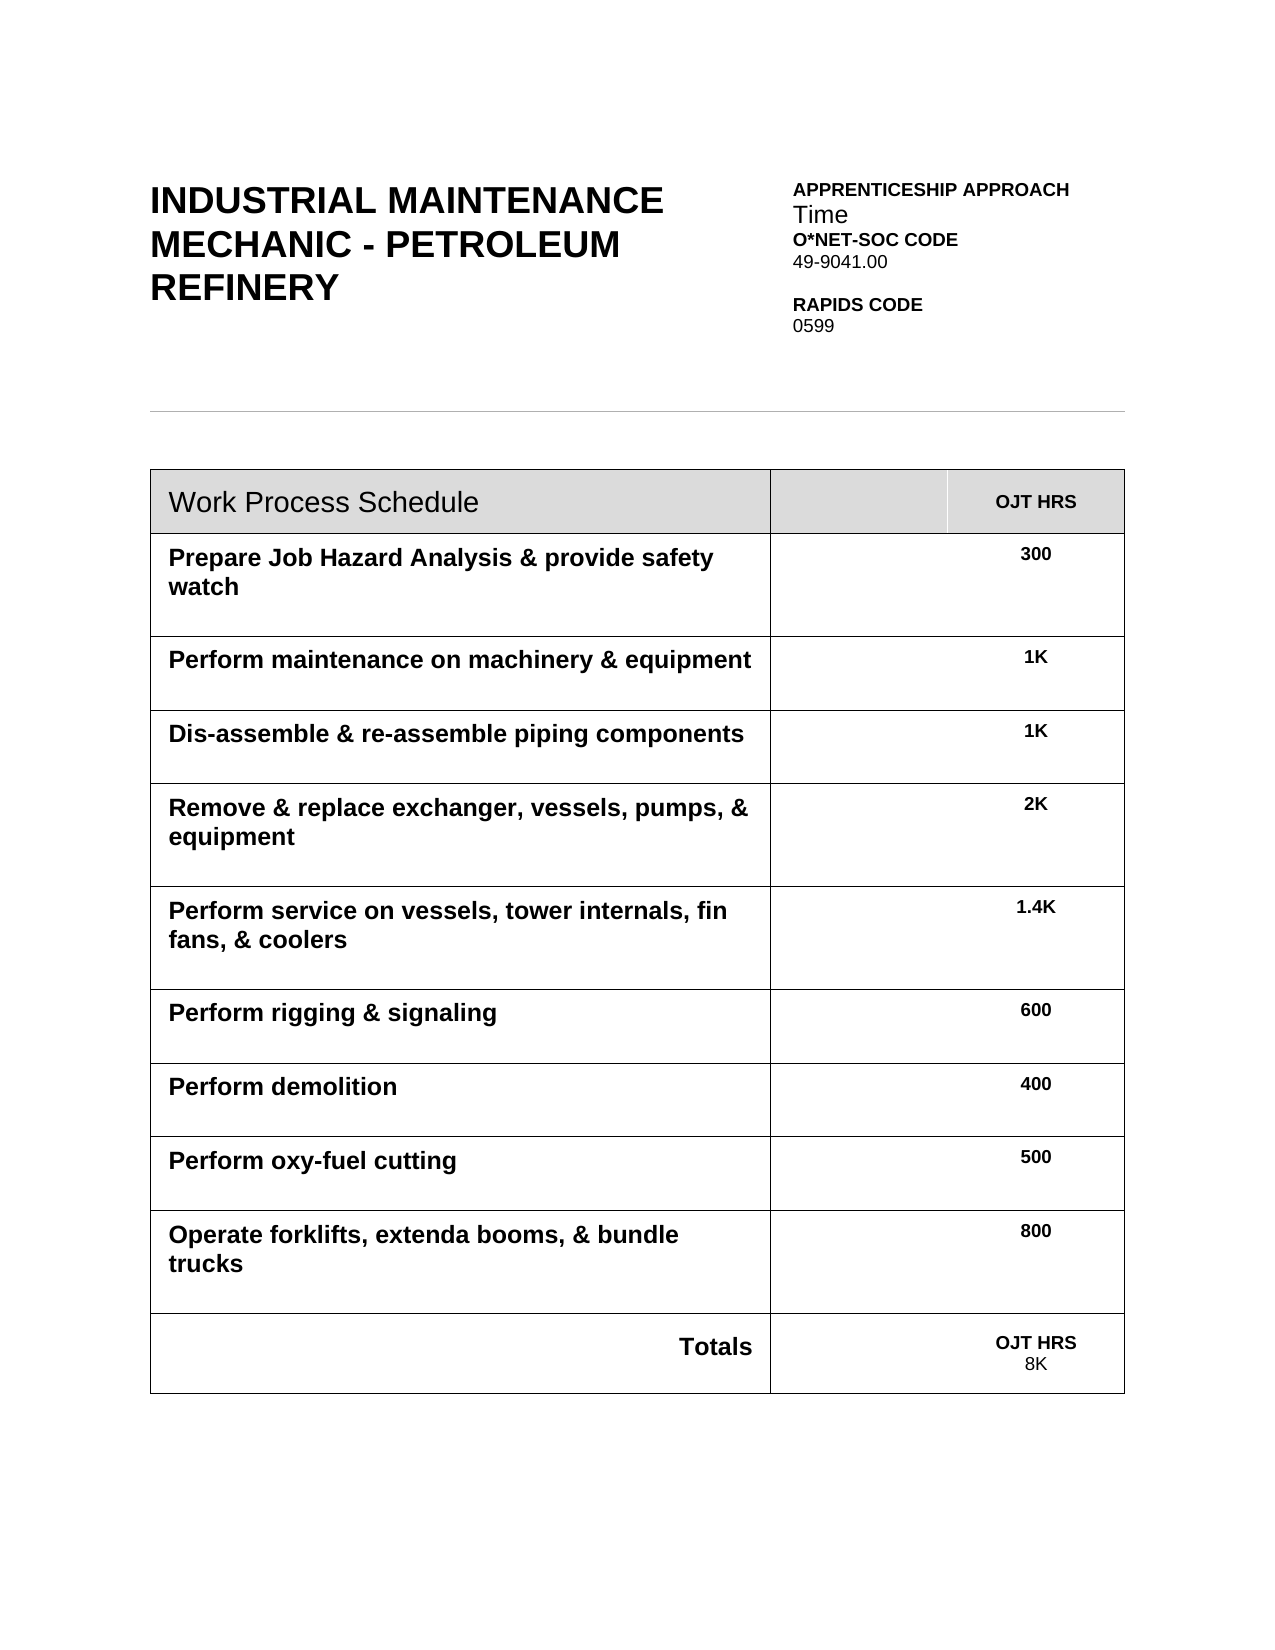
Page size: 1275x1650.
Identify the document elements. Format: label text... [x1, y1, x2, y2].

text RAPIDS CODE [793, 294, 1125, 315]
table_cell [771, 784, 947, 886]
table_cell 1.4K [948, 887, 1124, 988]
table_cell OJT HRS 8K [948, 1314, 1124, 1392]
table_cell [771, 637, 947, 709]
table_cell [771, 534, 947, 636]
table_cell 800 [948, 1211, 1124, 1313]
text APPRENTICESHIP APPROACH [793, 179, 1125, 200]
table_cell [771, 1137, 947, 1210]
table_cell 300 [948, 534, 1124, 636]
table_cell [771, 1064, 947, 1136]
table_cell 2K [948, 784, 1124, 886]
table_cell 1K [948, 711, 1124, 783]
table_cell Operate forklifts, extenda booms, & bundle trucks [151, 1211, 770, 1313]
table_cell [771, 711, 947, 783]
table_cell 500 [948, 1137, 1124, 1210]
text 0599 [793, 315, 1125, 337]
table_cell Perform oxy-fuel cutting [151, 1137, 770, 1210]
table_cell Perform maintenance on machinery & equipment [151, 637, 770, 709]
table_cell 1K [948, 637, 1124, 709]
table_cell 400 [948, 1064, 1124, 1136]
table_cell [771, 887, 947, 988]
table_cell Perform service on vessels, tower internals, fin fans, & coolers [151, 887, 770, 988]
table_header [771, 470, 947, 533]
text INDUSTRIAL MAINTENANCE MECHANIC - PETROLEUM REFINERY [150, 179, 719, 308]
table_cell Perform demolition [151, 1064, 770, 1136]
table_cell Prepare Job Hazard Analysis & provide safety watch [151, 534, 770, 636]
text 49-9041.00 [793, 251, 1125, 272]
table_header Work Process Schedule [151, 470, 770, 533]
table_cell Totals [151, 1314, 770, 1392]
table_header OJT HRS [948, 470, 1124, 533]
text Time [793, 200, 1125, 229]
text O*NET-SOC CODE [793, 229, 1125, 251]
table_cell Remove & replace exchanger, vessels, pumps, & equipment [151, 784, 770, 886]
table_cell [771, 1211, 947, 1313]
table_cell Perform rigging & signaling [151, 990, 770, 1062]
table_cell [771, 1314, 947, 1392]
table_cell [771, 990, 947, 1062]
table_cell 600 [948, 990, 1124, 1062]
table_cell Dis-assemble & re-assemble piping components [151, 711, 770, 783]
